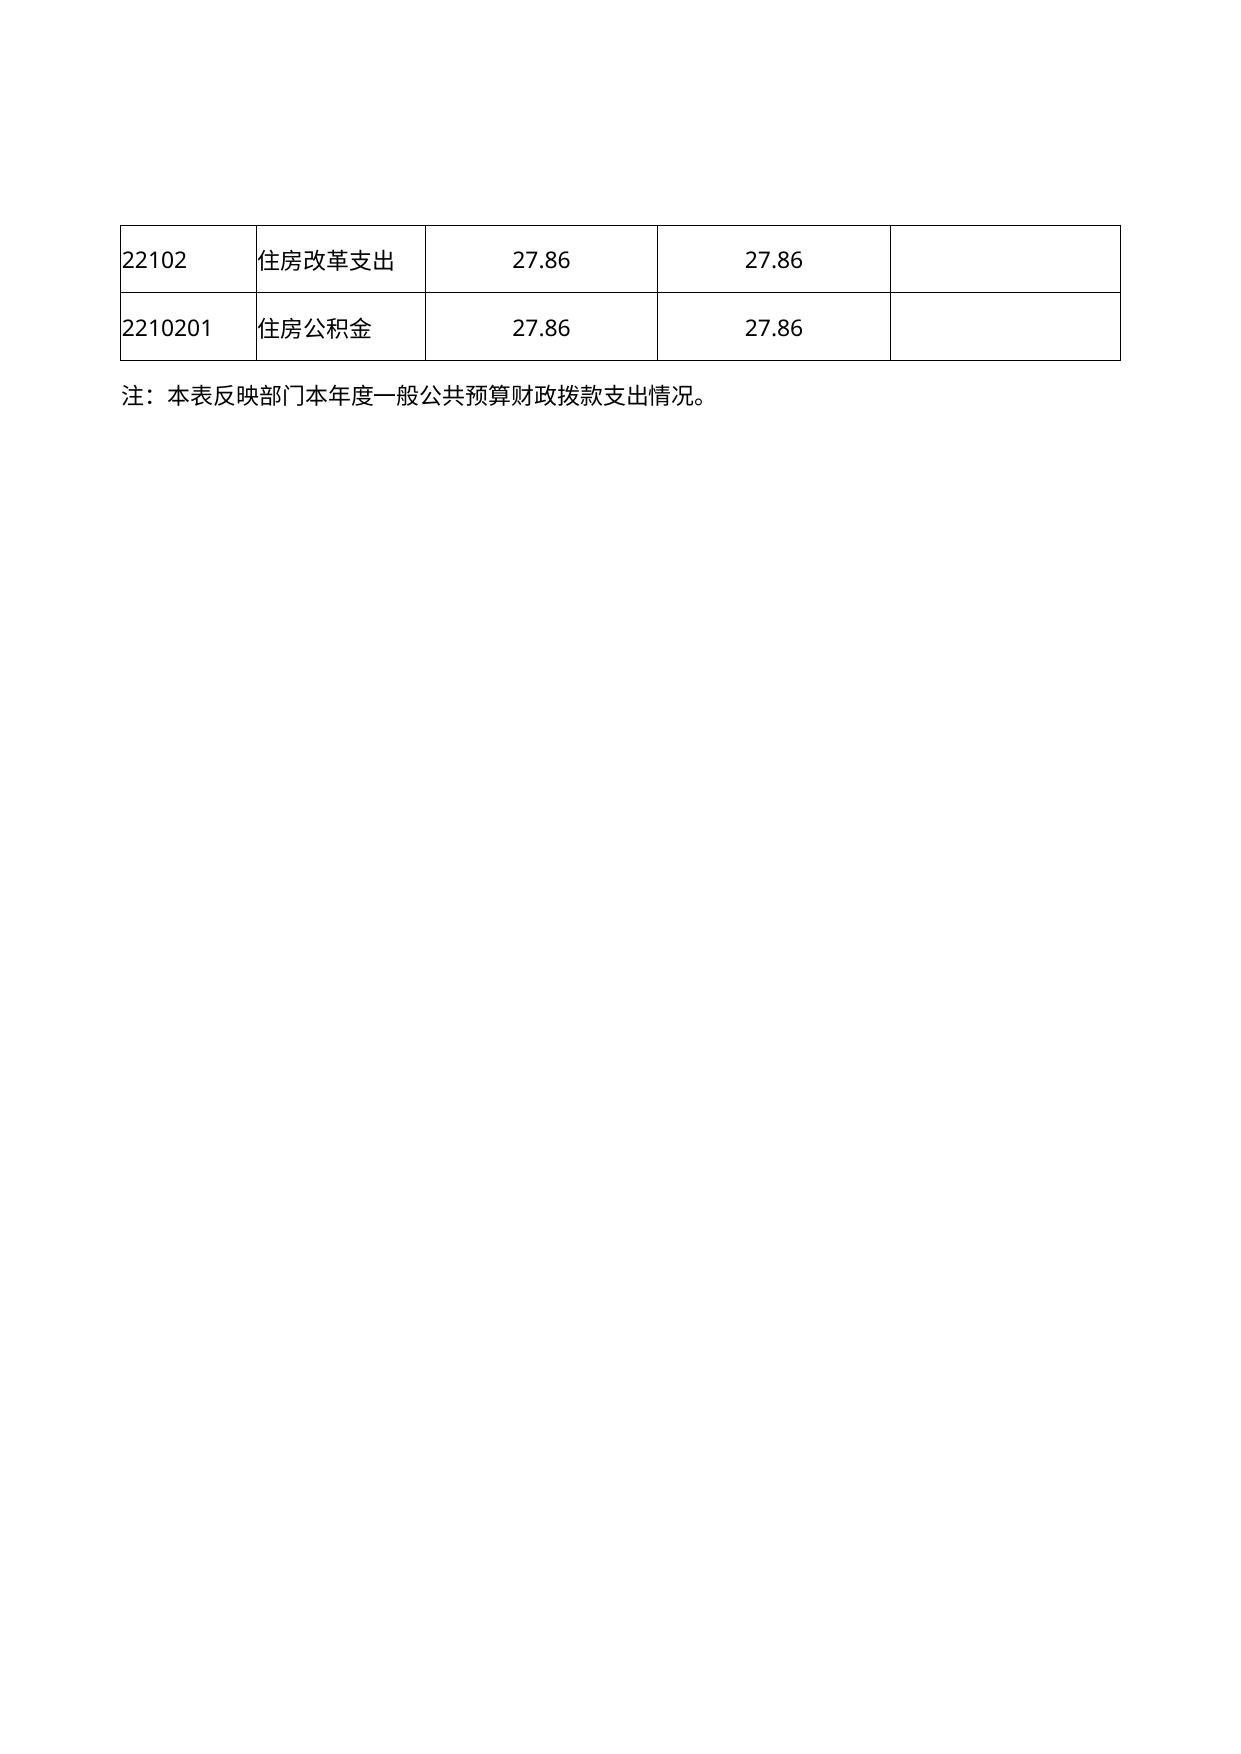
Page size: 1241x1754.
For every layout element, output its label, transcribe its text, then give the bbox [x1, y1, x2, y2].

table_cell 注：本表反映部门本年度一般公共预算财政拨款支出情况。 [120, 361, 1120, 427]
table_cell 27.86 [426, 293, 657, 360]
table_cell [891, 293, 1120, 360]
table_cell [891, 226, 1120, 292]
table_cell 27.86 [426, 226, 657, 292]
table_cell 住房公积金 [257, 293, 425, 360]
table_cell 27.86 [658, 226, 890, 292]
table_cell 2210201 [121, 293, 256, 360]
table_cell 住房改革支出 [257, 226, 425, 292]
table_cell 22102 [121, 226, 256, 292]
table_cell 27.86 [658, 293, 890, 360]
